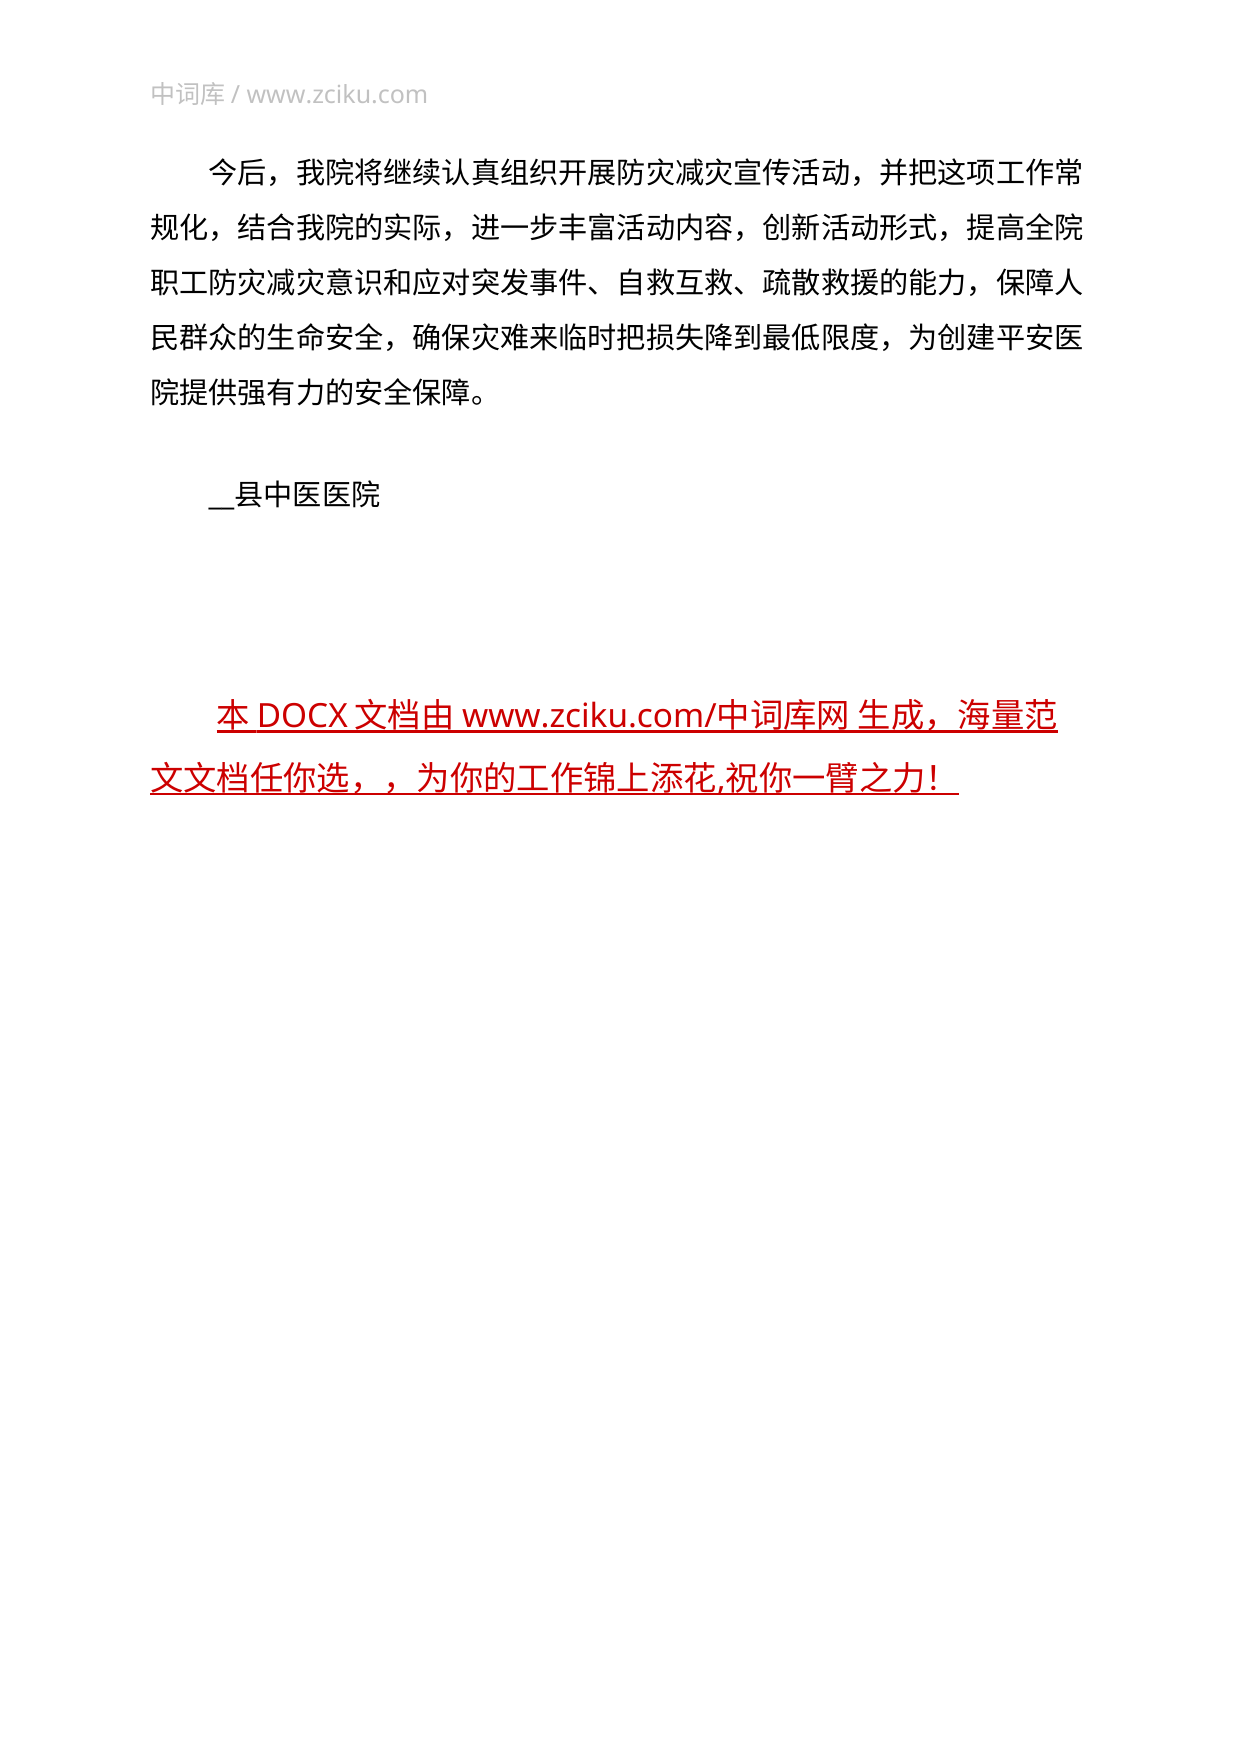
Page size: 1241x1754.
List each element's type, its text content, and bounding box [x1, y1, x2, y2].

text __县中医医院 [150, 471, 1090, 514]
text 今后，我院将继续认真组织开展防灾减灾宣传活动，并把这项工作常规化，结合我院的实际，进一步丰富活动内容，创新活动形式，提高全院职工防灾减灾意识和应对突发事件、自救互救、疏散救援的能力，保障人民群众的生命安全，确保灾难来临时把损失降到最低限度，为创建平安医院提供强有力的安全保障。 [150, 150, 1090, 412]
text 本DOCX文档由 www.zciku.com/中词库网 生成，海量范文文档任你选，，为你的工作锦上添花,祝你一臂之力！ [150, 689, 1090, 800]
